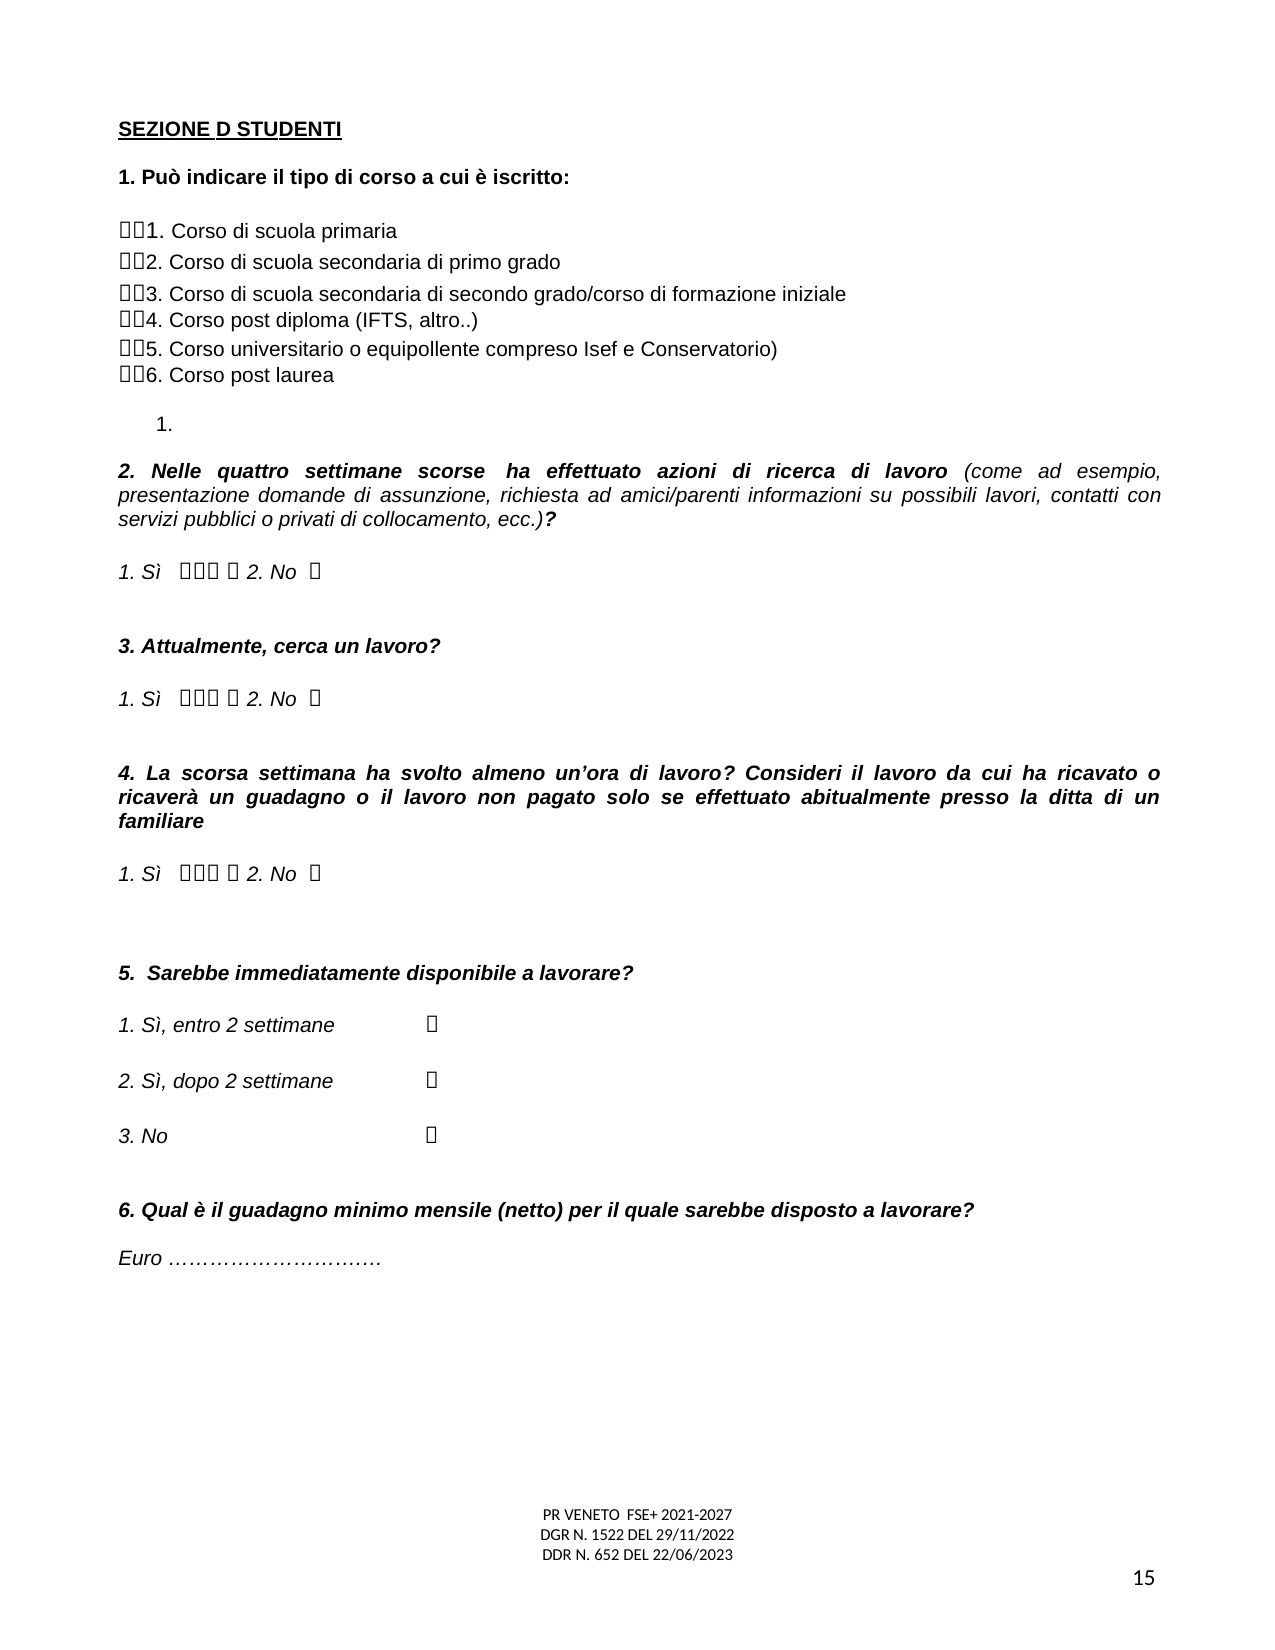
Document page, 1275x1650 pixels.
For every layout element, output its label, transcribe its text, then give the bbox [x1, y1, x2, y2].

text 2. Sì, dopo 2 settimane  [118, 1064, 451, 1095]
text 5. Sarebbe immediatamente disponibile a lavorare? [118, 960, 637, 984]
text 4. La scorsa settimana ha svolto almeno un’ora di lavoro? Consideri il lavoro da cui ha ricavato o ricaverà un guadagno o il lavoro non pagato solo se effettuato abitualmente presso la ditta di un familiare [118, 761, 1162, 833]
text 6. Corso post laurea [118, 363, 354, 388]
text 4. Corso post diploma (IFTS, altro..) [118, 308, 497, 332]
text 3. No  [118, 1119, 451, 1150]
text 3. Attualmente, cerca un lavoro? [118, 634, 444, 658]
text 1. Sì   2. No  [118, 857, 353, 889]
text 1. Corso di scuola primaria [118, 214, 417, 245]
text SEZIONE D STUDENTI [118, 117, 1171, 140]
text 5. Corso universitario o equipollente compreso Isef e Conservatorio) [118, 332, 795, 363]
text 2. Nelle quattro settimane scorse ha effettuato azioni di ricerca di lavoro (come ad esempio, presentazione domande di assunzione, richiesta ad amici/parenti informazioni su possibili lavori, contatti con servizi pubblici o privati di collocamento, ecc.)? [118, 459, 1162, 531]
text 3. Corso di scuola secondaria di secondo grado/corso di formazione iniziale [118, 276, 863, 308]
text 1. Sì   2. No  [118, 682, 353, 714]
text 1. [156, 411, 1171, 435]
text 2. Corso di scuola secondaria di primo grado [118, 245, 580, 276]
text Euro ……………………….… [118, 1246, 387, 1269]
text 6. Qual è il guadagno minimo mensile (netto) per il quale sarebbe disposto a lavorare? [118, 1198, 977, 1222]
text 1. Sì   2. No  [118, 555, 353, 586]
text 1. Sì, entro 2 settimane  [118, 1008, 451, 1039]
text 1. Può indicare il tipo di corso a cui è iscritto: [118, 165, 572, 189]
